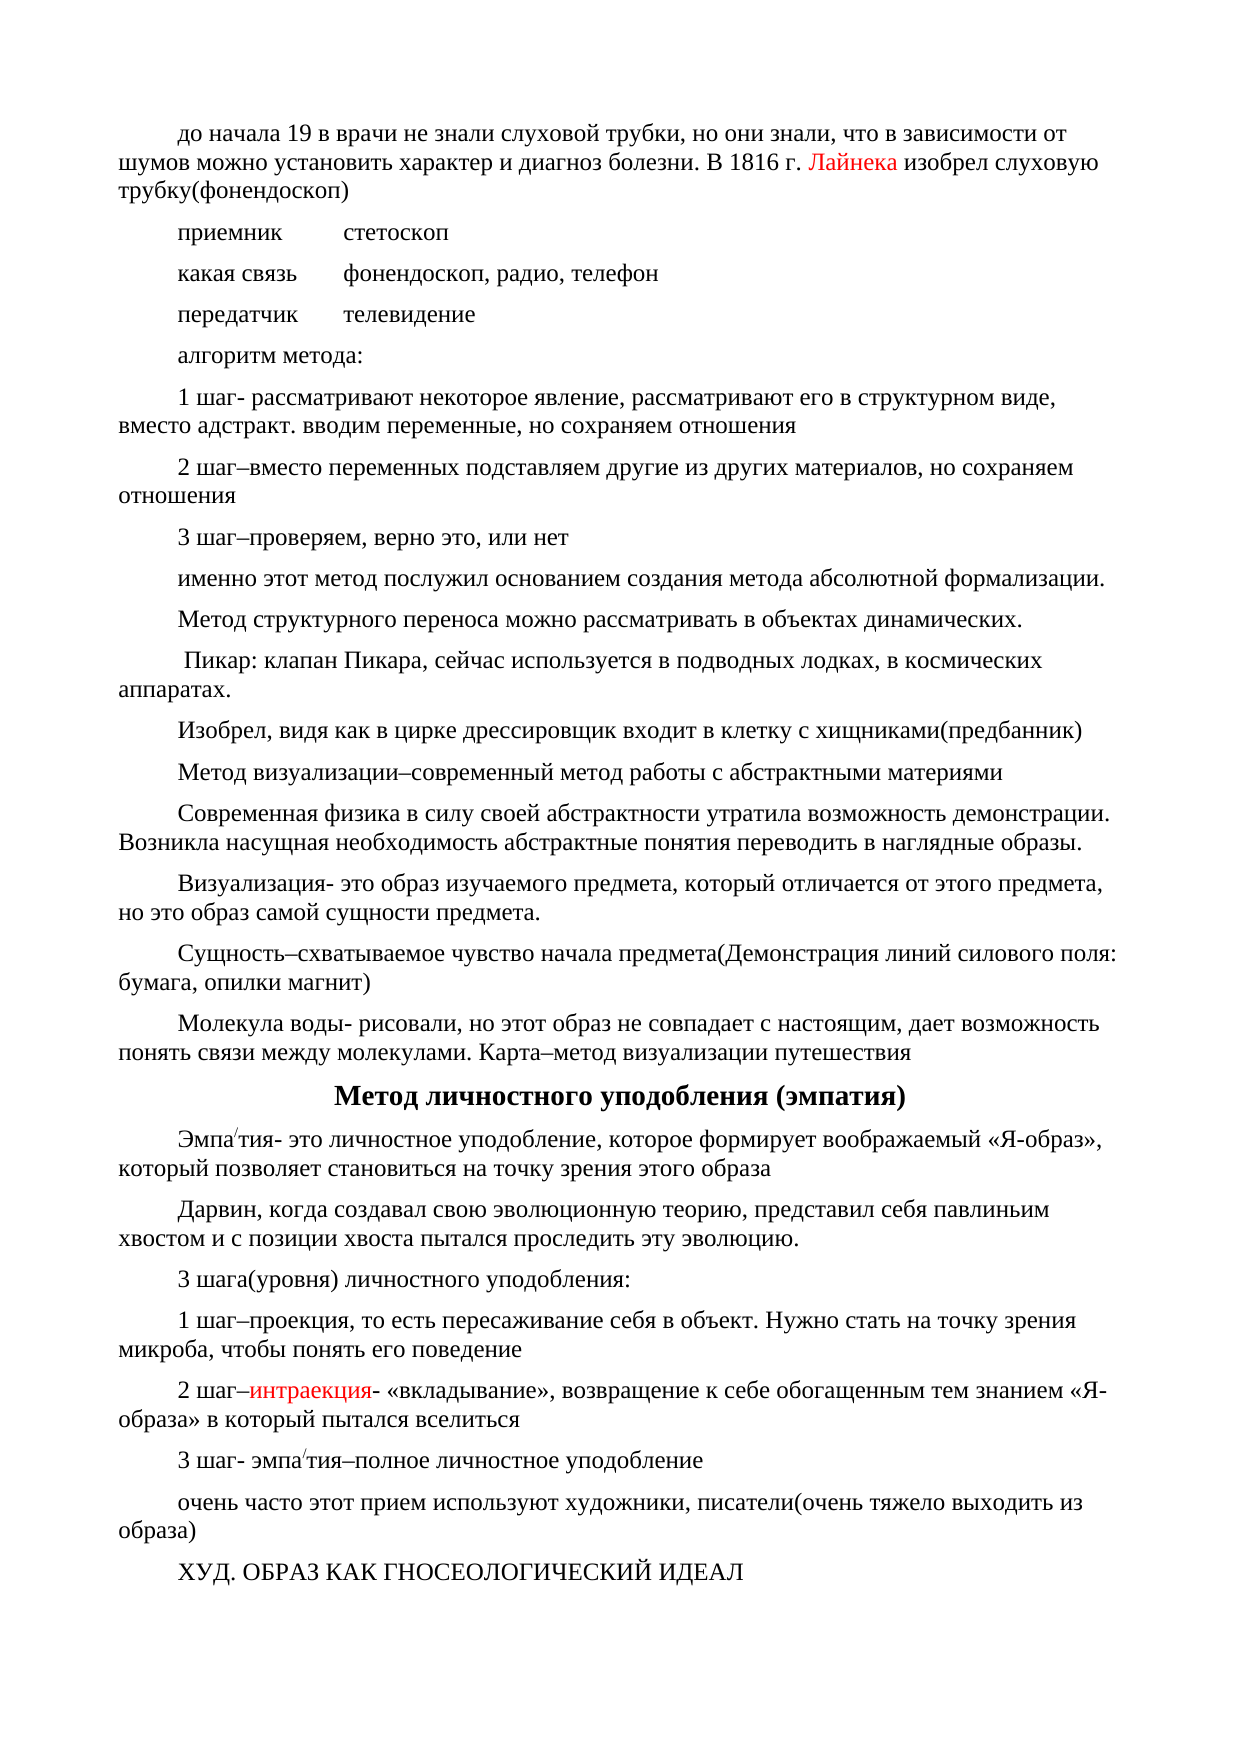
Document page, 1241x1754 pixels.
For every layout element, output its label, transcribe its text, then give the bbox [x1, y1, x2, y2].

text Молекула воды- рисовали, но этот образ не совпадает с настоящим, дает возможность понять связи между молекулами. Карта–метод визуализации путешествия [118, 1008, 1122, 1066]
text Метод структурного переноса можно рассматривать в объектах динамических. [118, 604, 1122, 633]
text 2 шаг–вместо переменных подставляем другие из других материалов, но сохраняем отношения [118, 452, 1122, 509]
text Современная физика в силу своей абстрактности утратила возможность демонстрации. Возникла насущная необходимость абстрактные понятия переводить в наглядные образы. [118, 798, 1122, 856]
text именно этот метод послужил основанием создания метода абсолютной формализации. [118, 563, 1122, 592]
text передатчик телевидение [118, 299, 1122, 328]
text Изобрел, видя как в цирке дрессировщик входит в клетку с хищниками(предбанник) [118, 716, 1122, 744]
text Дарвин, когда создавал свою эволюционную теорию, представил себя павлиньим хвостом и с позиции хвоста пытался проследить эту эволюцию. [118, 1194, 1122, 1252]
text 1 шаг- рассматривают некоторое явление, рассматривают его в структурном виде, вместо адстракт. вводим переменные, но сохраняем отношения [118, 382, 1122, 439]
text какая связь фонендоскоп, радио, телефон [118, 258, 1122, 287]
text Сущность–схватываемое чувство начала предмета(Демонстрация линий силового поля: бумага, опилки магнит) [118, 938, 1122, 996]
text Пикар: клапан Пикара, сейчас используется в подводных лодках, в космических аппаратах. [118, 646, 1122, 703]
text ХУД. ОБРАЗ КАК ГНОСЕОЛОГИЧЕСКИЙ ИДЕАЛ [118, 1557, 1122, 1585]
text 3 шаг–проверяем, верно это, или нет [118, 522, 1122, 551]
text очень часто этот прием используют художники, писатели(очень тяжело выходить из образа) [118, 1487, 1122, 1544]
text 2 шаг–интраекция- «вкладывание», возвращение к себе обогащенным тем знанием «Я-образа» в который пытался вселиться [118, 1375, 1122, 1433]
text 1 шаг–проекция, то есть пересаживание себя в объект. Нужно стать на точку зрения микроба, чтобы понять его поведение [118, 1305, 1122, 1363]
text до начала 19 в врачи не знали слуховой трубки, но они знали, что в зависимости от шумов можно установить характер и диагноз болезни. В 1816 г. Лайнека изобрел слуховую трубку(фонендоскоп) [118, 118, 1122, 204]
text алгоритм метода: [118, 341, 1122, 369]
text 3 шаг- эмпа/тия–полное личностное уподобление [118, 1445, 1122, 1474]
text Визуализация- это образ изучаемого предмета, который отличается от этого предмета, но это образ самой сущности предмета. [118, 868, 1122, 926]
text Метод визуализации–современный метод работы с абстрактными материями [118, 757, 1122, 786]
text Метод личностного уподобления (эмпатия) [118, 1078, 1122, 1112]
text Эмпа/тия- это личностное уподобление, которое формирует воображаемый «Я-образ», который позволяет становиться на точку зрения этого образа [118, 1124, 1122, 1182]
text 3 шага(уровня) личностного уподобления: [118, 1264, 1122, 1293]
text приемник стетоскоп [118, 217, 1122, 246]
